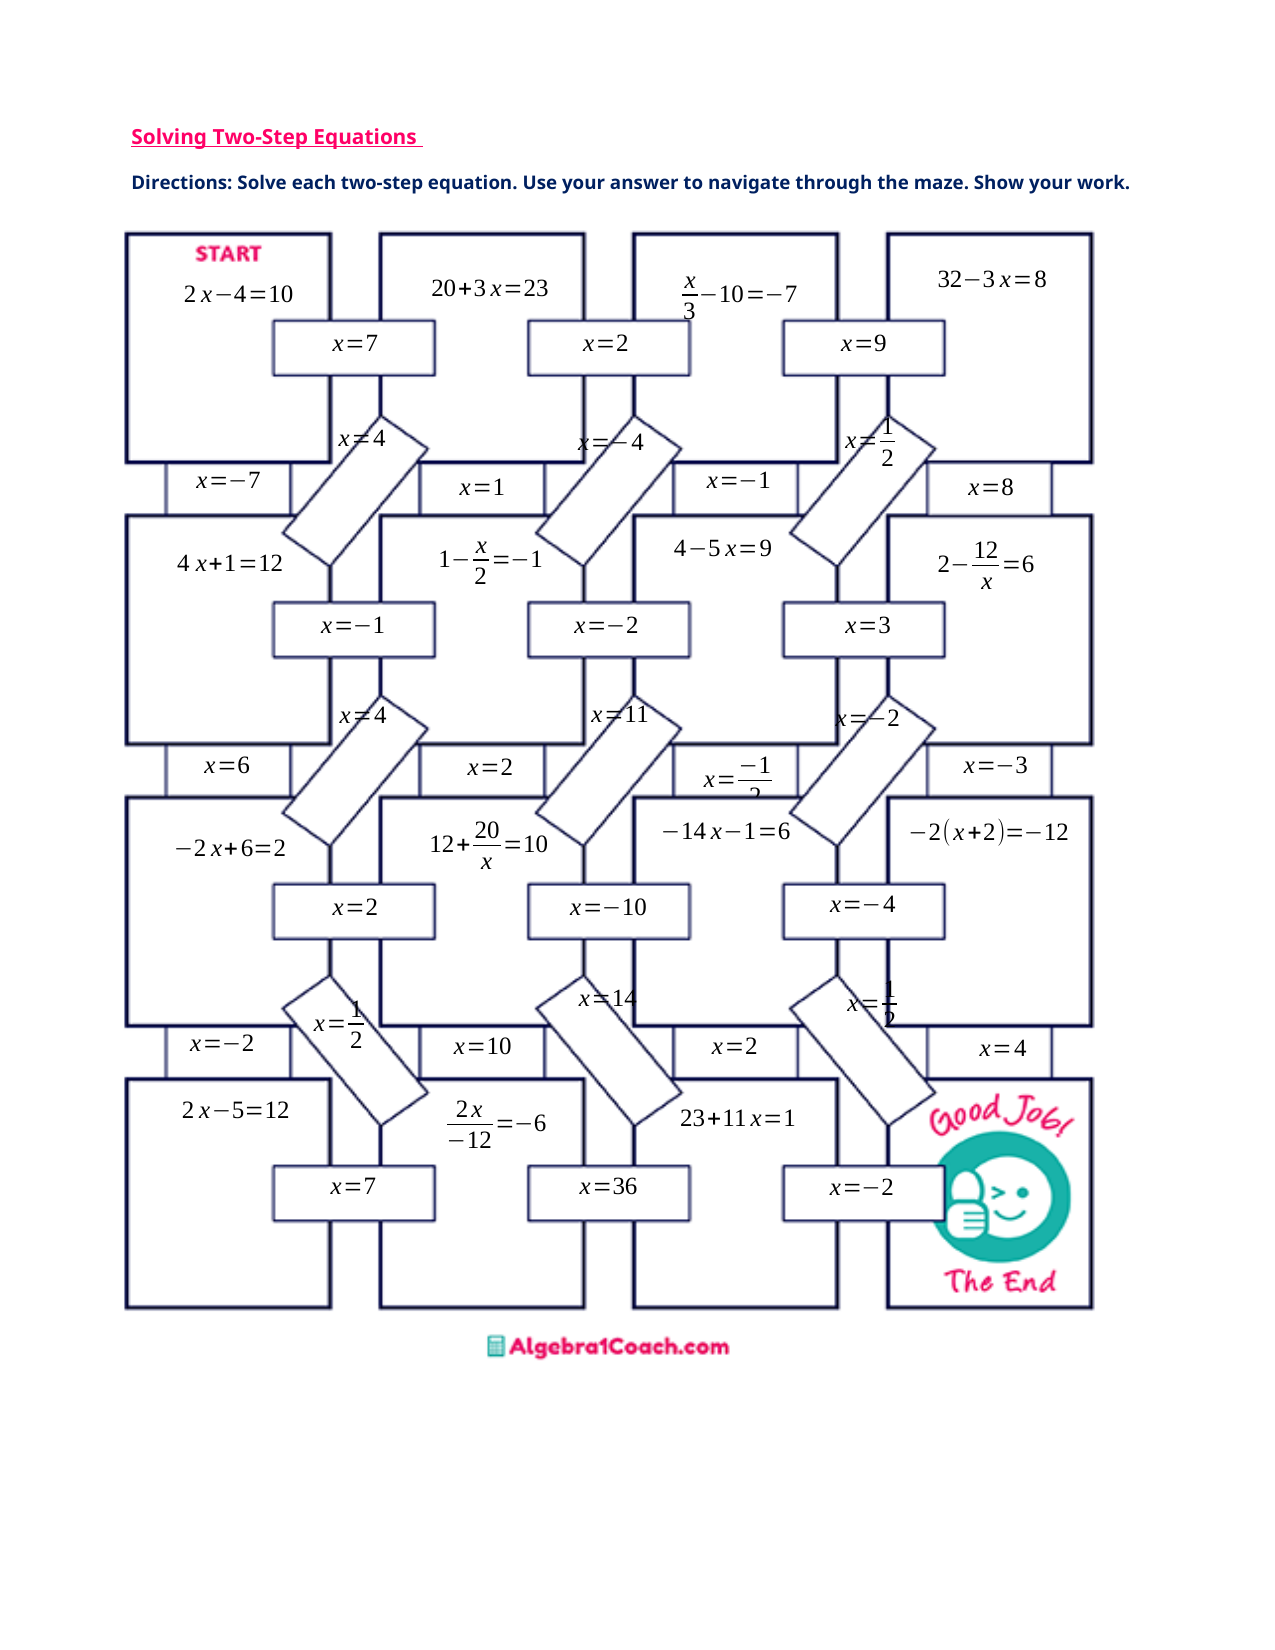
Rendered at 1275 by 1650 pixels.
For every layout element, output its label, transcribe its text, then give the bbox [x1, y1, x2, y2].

picture [0, 213, 1214, 1468]
text Solving Two-Step Equations [131, 122, 1200, 150]
text Directions: Solve each two-step equation. Use your answer to navigate through the maze. Show your work. [131, 169, 1200, 195]
